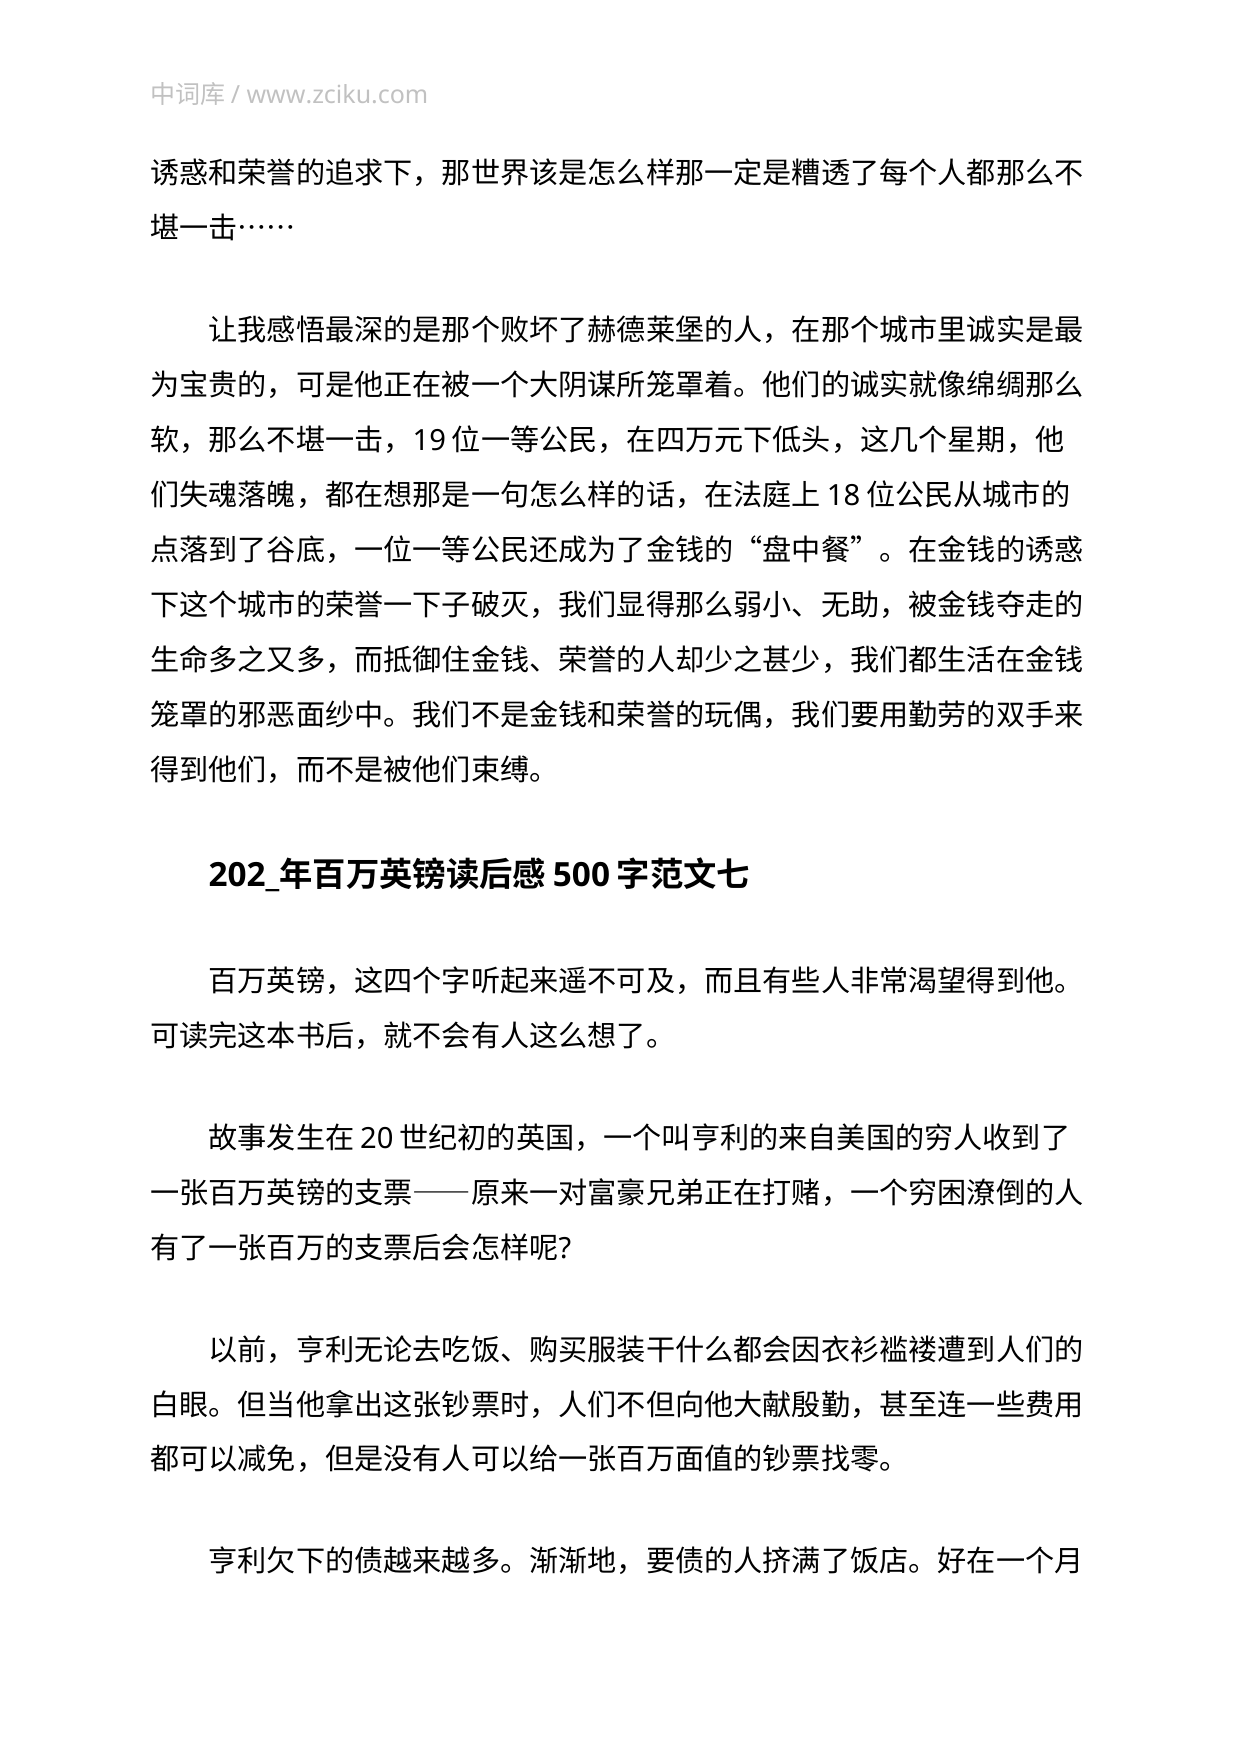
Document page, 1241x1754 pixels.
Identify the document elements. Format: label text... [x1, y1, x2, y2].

text 202_年百万英镑读后感500字范文七 [150, 848, 1090, 896]
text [150, 1538, 1090, 1580]
text 让我感悟最深的是那个败坏了赫德莱堡的人，在那个城市里诚实是最为宝贵的，可是他正在被一个大阴谋所笼罩着。他们的诚实就像绵绸那么软，那么不堪一击，19位一等公民，在四万元下低头，这几个星期，他们失魂落魄，都在想那是一句怎么样的话，在法庭上18位公民从城市的点落到了谷底，一位一等公民还成为了金钱的“盘中餐”。在金钱的诱惑下这个城市的荣誉一下子破灭，我们显得那么弱小、无助，被金钱夺走的生命多之又多，而抵御住金钱、荣誉的人却少之甚少，我们都生活在金钱笼罩的邪恶面纱中。我们不是金钱和荣誉的玩偶，我们要用勤劳的双手来得到他们，而不是被他们束缚。 [150, 307, 1090, 788]
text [150, 150, 1090, 247]
text 故事发生在20世纪初的英国，一个叫亨利的来自美国的穷人收到了一张百万英镑的支票——原来一对富豪兄弟正在打赌，一个穷困潦倒的人有了一张百万的支票后会怎样呢? [150, 1114, 1090, 1267]
text 百万英镑，这四个字听起来遥不可及，而且有些人非常渴望得到他。可读完这本书后，就不会有人这么想了。 [150, 958, 1090, 1055]
text 以前，亨利无论去吃饭、购买服装干什么都会因衣衫褴褛遭到人们的白眼。但当他拿出这张钞票时，人们不但向他大献殷勤，甚至连一些费用都可以减免，但是没有人可以给一张百万面值的钞票找零。 [150, 1326, 1090, 1478]
